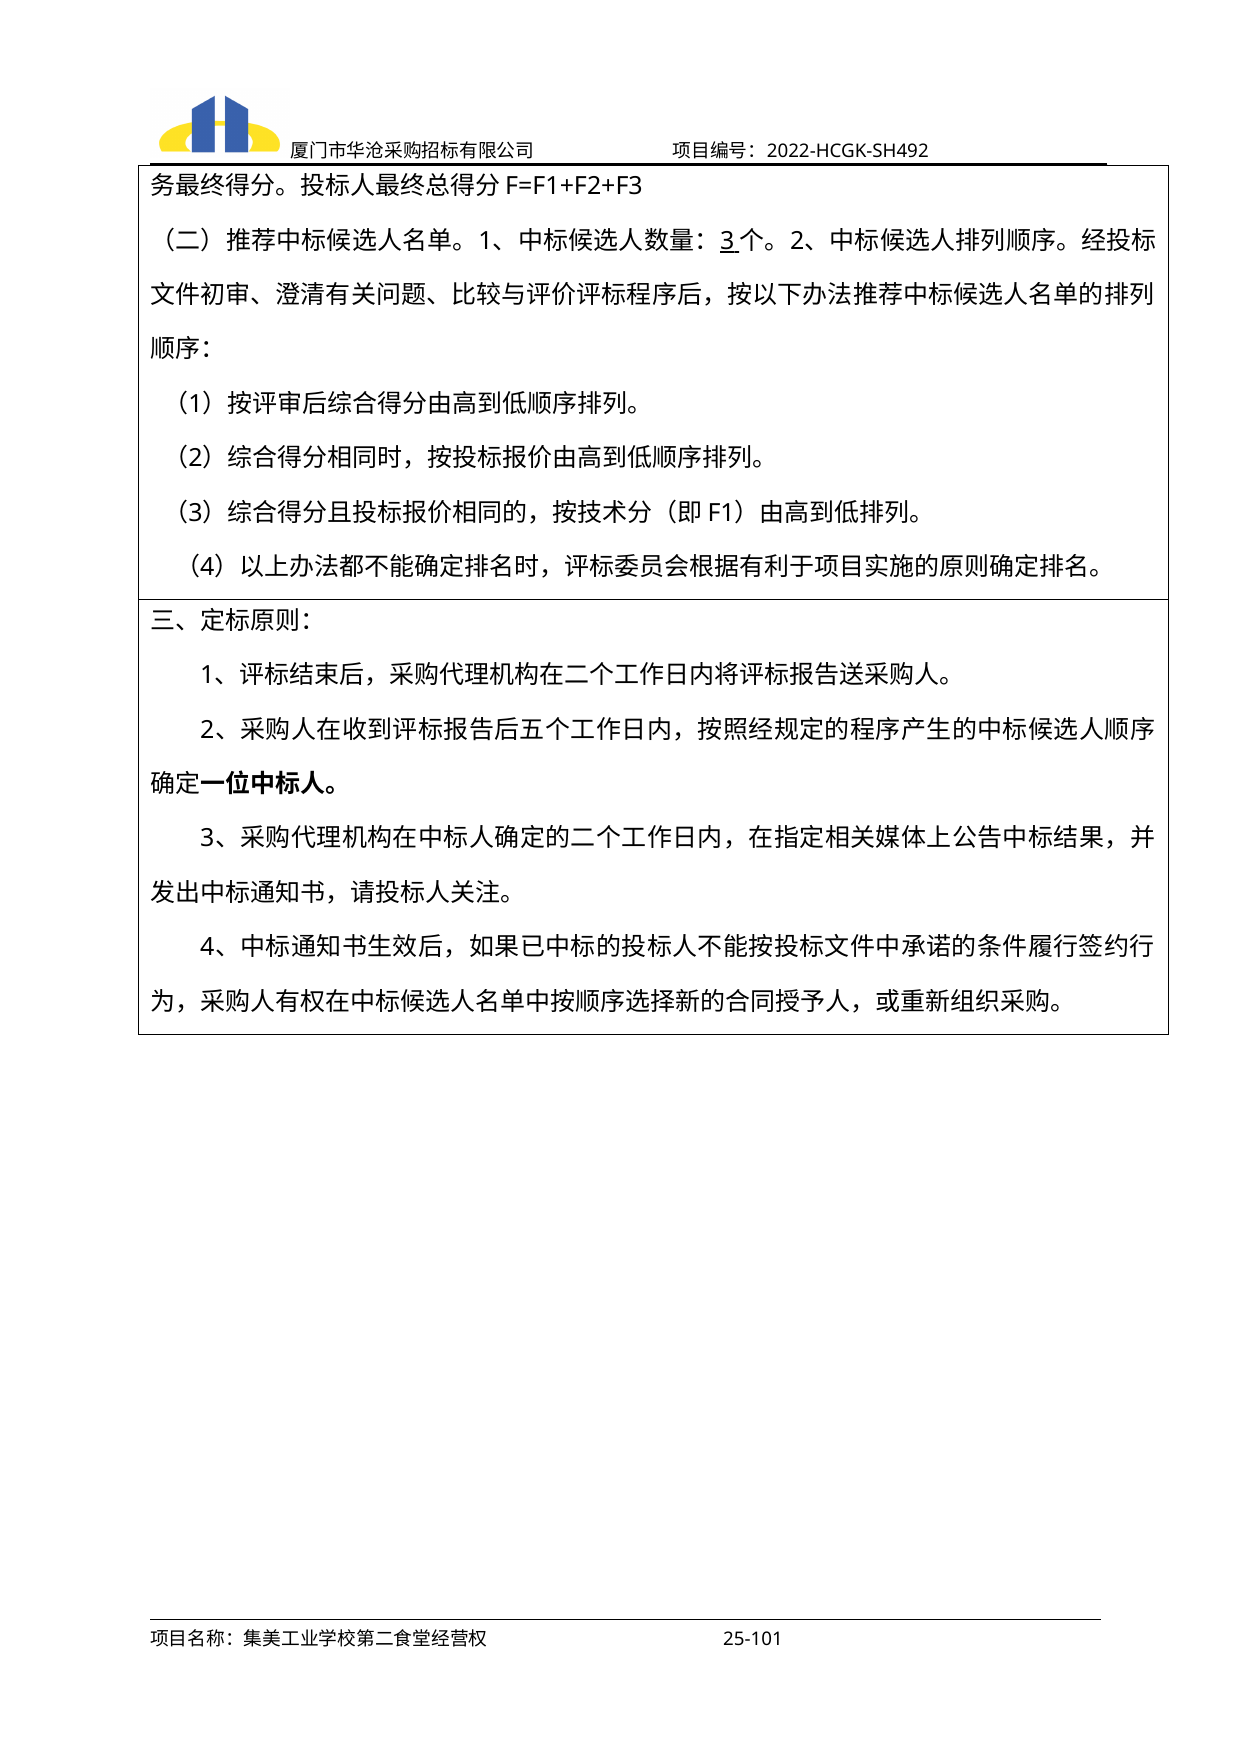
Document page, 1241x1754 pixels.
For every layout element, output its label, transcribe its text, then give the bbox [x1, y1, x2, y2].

picture [150, 88, 291, 158]
table_cell 三、定标原则： 1、评标结束后，采购代理机构在二个工作日内将评标报告送采购人。 2、采购人在收到评标报告后五个工作日内，按照经规定的程序产生的中标候选人顺序确定一位中标人。 3、采购代理机构在中标人确定的二个工作日内，在指定相关媒体上公告中标结果，并发出中标通知书，请投标人关注。 4、中标通知书生效后，如果已中标的投标人不能按投标文件中承诺的条件履行签约行为，采购人有权在中标候选人名单中按顺序选择新的合同授予人，或重新组织采购。 [139, 600, 1168, 1034]
